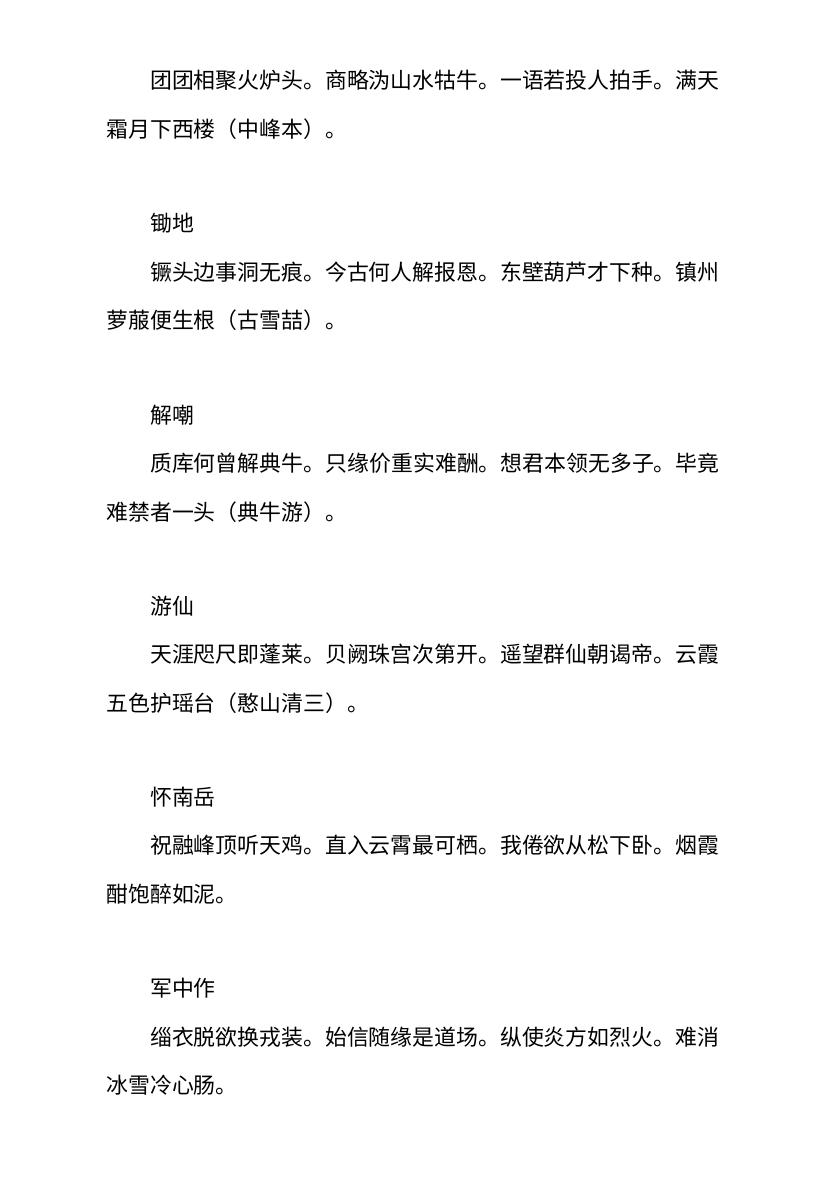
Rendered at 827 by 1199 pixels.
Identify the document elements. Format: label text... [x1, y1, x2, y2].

text 军中作 [106, 971, 721, 1003]
text 祝融峰顶听天鸡。直入云霄最可栖。我倦欲从松下卧。烟霞酣饱醉如泥。 [106, 828, 721, 909]
text 团团相聚火炉头。商略沩山水牯牛。一语若投人拍手。满天霜月下西楼（中峰本）。 [106, 63, 721, 144]
text 锄地 [106, 206, 721, 238]
text 解嘲 [106, 397, 721, 430]
text 缁衣脱欲换戎装。始信随缘是道场。纵使炎方如烈火。难消冰雪冷心肠。 [106, 1019, 721, 1101]
text 怀南岳 [106, 780, 721, 812]
text 天涯咫尺即蓬莱。贝阙珠宫次第开。遥望群仙朝谒帝。云霞五色护瑶台（憨山清三）。 [106, 637, 721, 718]
text 质库何曾解典牛。只缘价重实难酬。想君本领无多子。毕竟难禁者一头（典牛游）。 [106, 446, 721, 527]
text 镢头边事洞无痕。今古何人解报恩。东壁葫芦才下种。镇州萝菔便生根（古雪喆）。 [106, 254, 721, 336]
text 游仙 [106, 588, 721, 621]
